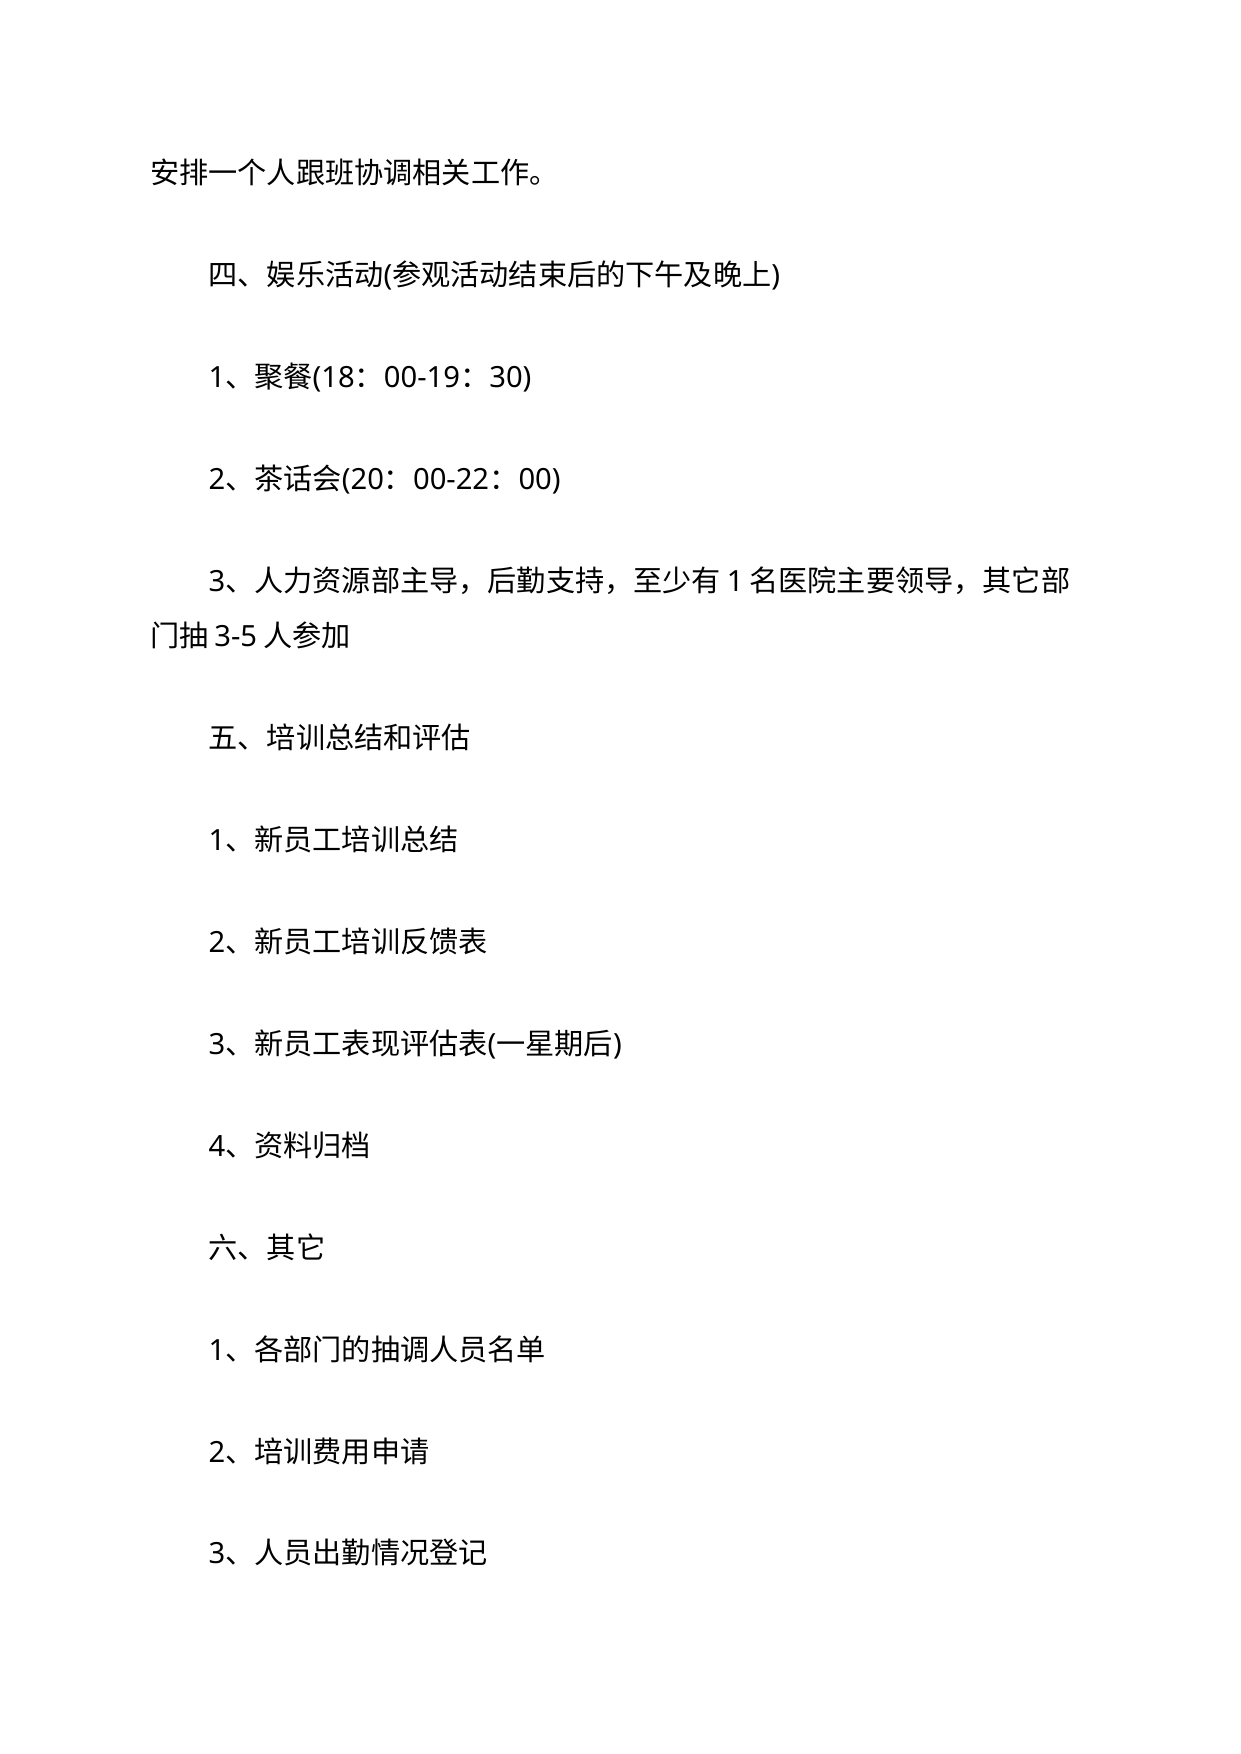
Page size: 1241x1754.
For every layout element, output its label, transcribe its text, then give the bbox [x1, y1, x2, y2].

text 2、新员工培训反馈表 [150, 918, 1090, 961]
text 2、茶话会(20：00-22：00) [150, 456, 1090, 498]
text 五、培训总结和评估 [150, 715, 1090, 757]
text 3、人力资源部主导，后勤支持，至少有1名医院主要领导，其它部门抽3-5人参加 [150, 558, 1090, 655]
text 3、新员工表现评估表(一星期后) [150, 1020, 1090, 1063]
text 1、各部门的抽调人员名单 [150, 1326, 1090, 1368]
text 四、娱乐活动(参观活动结束后的下午及晚上) [150, 252, 1090, 294]
text 2、培训费用申请 [150, 1428, 1090, 1471]
text 4、资料归档 [150, 1122, 1090, 1165]
text 3、人员出勤情况登记 [150, 1530, 1090, 1572]
text 六、其它 [150, 1224, 1090, 1267]
text 1、新员工培训总结 [150, 816, 1090, 859]
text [150, 150, 1090, 192]
text 1、聚餐(18：00-19：30) [150, 354, 1090, 396]
